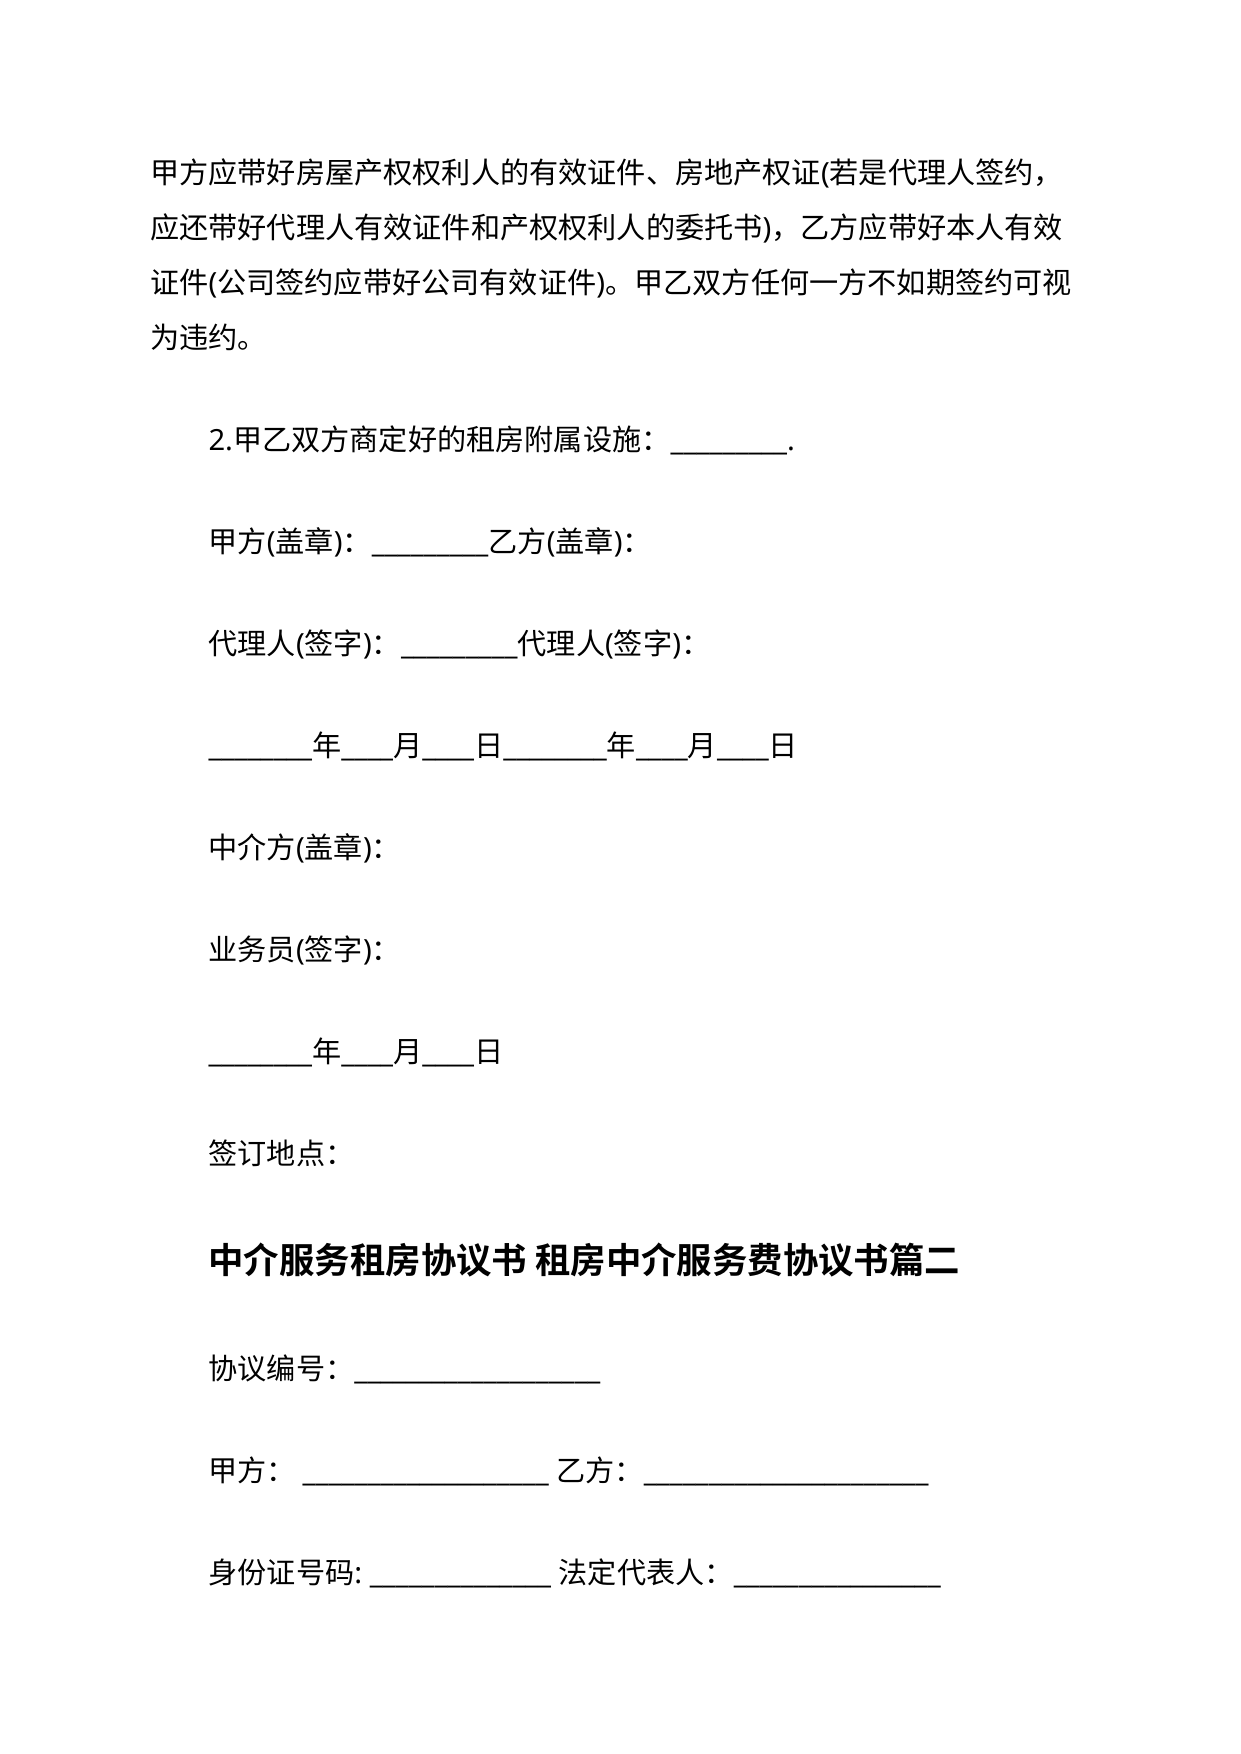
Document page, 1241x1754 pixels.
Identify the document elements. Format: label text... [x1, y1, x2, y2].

text ________年____月____日________年____月____日 [150, 723, 1090, 765]
text 中介服务租房协议书 租房中介服务费协议书篇二 [150, 1232, 1090, 1284]
text 协议编号：___________________ [150, 1346, 1090, 1388]
text 中介方(盖章)： [150, 825, 1090, 867]
text 代理人(签字)：_________代理人(签字)： [150, 621, 1090, 663]
text 业务员(签字)： [150, 927, 1090, 969]
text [150, 150, 1090, 357]
text 甲方： ___________________ 乙方：______________________ [150, 1448, 1090, 1490]
text 甲方(盖章)：_________乙方(盖章)： [150, 519, 1090, 561]
text 2.甲乙双方商定好的租房附属设施：_________. [150, 417, 1090, 459]
text 身份证号码: ______________ 法定代表人：________________ [150, 1550, 1090, 1592]
text 签订地点： [150, 1131, 1090, 1173]
text ________年____月____日 [150, 1029, 1090, 1071]
